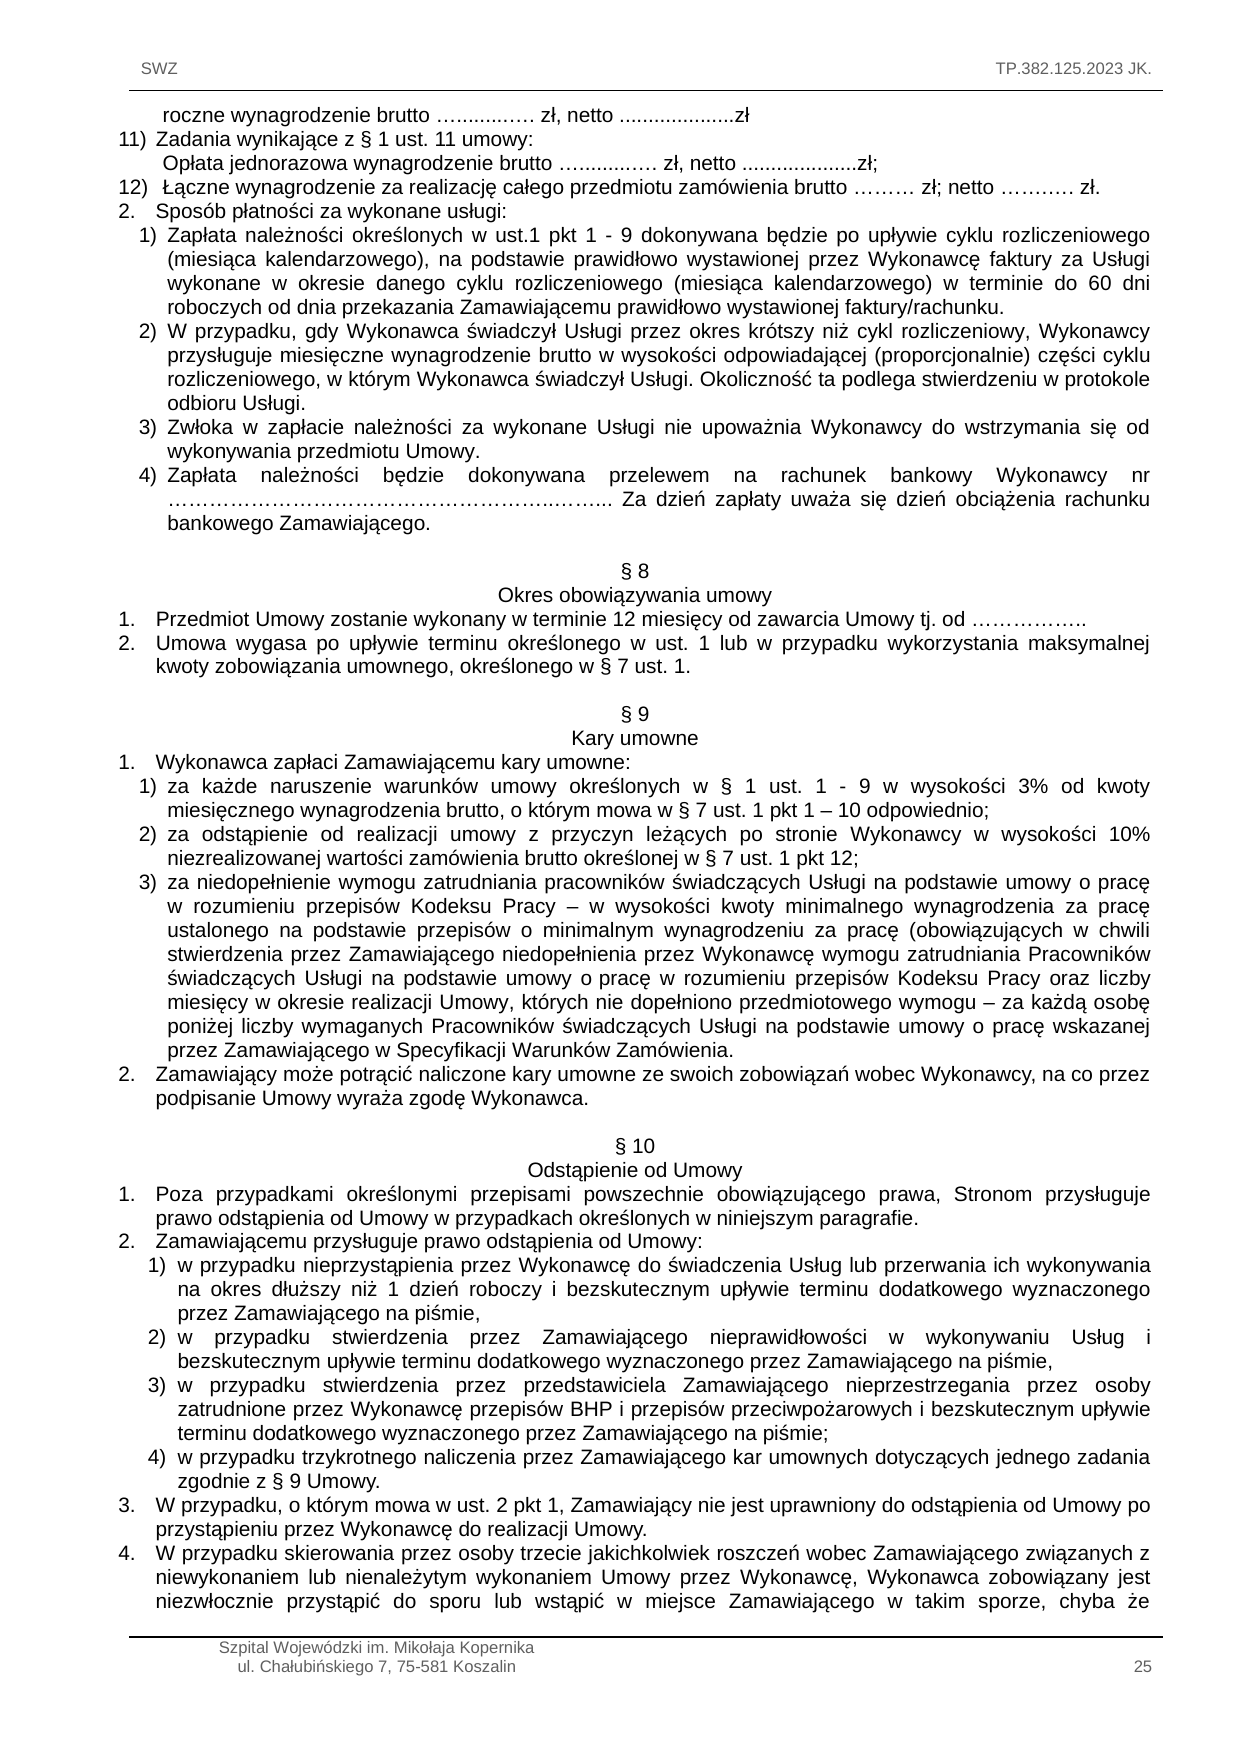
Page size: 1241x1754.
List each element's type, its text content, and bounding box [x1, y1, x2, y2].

list Sposób płatności za wykonane usługi: [118, 199, 1152, 223]
list Łączne wynagrodzenie za realizację całego przedmiotu zamówienia brutto ……… zł; netto …….…. zł. [118, 175, 1152, 199]
list Zapłata należności określonych w ust.1 pkt 1 - 9 dokonywana będzie po upływie cyklu rozliczeniowego (miesiąca kalendarzowego), na podstawie prawidłowo wystawionej przez Wykonawcę faktury za Usługi wykonane w okresie danego cyklu rozliczeniowego (miesiąca kalendarzowego) w terminie do 60 dni roboczych od dnia przekazania Zamawiającemu prawidłowo wystawionej faktury/rachunku. [148, 223, 1152, 319]
list Zadania wynikające z § 1 ust. 11 umowy: [118, 127, 1152, 151]
list Zwłoka w zapłacie należności za wykonane Usługi nie upoważnia Wykonawcy do wstrzymania się od wykonywania przedmiotu Umowy. [148, 415, 1152, 463]
list W przypadku, o którym mowa w ust. 2 pkt 1, Zamawiający nie jest uprawniony do odstąpienia od Umowy po przystąpieniu przez Wykonawcę do realizacji Umowy. [118, 1493, 1152, 1541]
list Przedmiot Umowy zostanie wykonany w terminie 12 miesięcy od zawarcia Umowy tj. od …………….. [118, 606, 1152, 630]
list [118, 1541, 1152, 1613]
list za odstąpienie od realizacji umowy z przyczyn leżących po stronie Wykonawcy w wysokości 10% niezrealizowanej wartości zamówienia brutto określonej w § 7 ust. 1 pkt 12; [148, 822, 1152, 870]
text Odstąpienie od Umowy [118, 1157, 1152, 1181]
text § 8 [118, 558, 1152, 582]
text roczne wynagrodzenie brutto ….........…. zł, netto ....................zł [162, 103, 1152, 127]
text Opłata jednorazowa wynagrodzenie brutto ….........…. zł, netto ....................zł; [162, 151, 1152, 175]
list Zapłata należności będzie dokonywana przelewem na rachunek bankowy Wykonawcy nr ………………………………………………..……... Za dzień zapłaty uważa się dzień obciążenia rachunku bankowego Zamawiającego. [148, 463, 1152, 534]
list w przypadku stwierdzenia przez Zamawiającego nieprawidłowości w wykonywaniu Usług i bezskutecznym upływie terminu dodatkowego wyznaczonego przez Zamawiającego na piśmie, [148, 1325, 1152, 1373]
list Umowa wygasa po upływie terminu określonego w ust. 1 lub w przypadku wykorzystania maksymalnej kwoty zobowiązania umownego, określonego w § 7 ust. 1. [118, 630, 1152, 678]
list za niedopełnienie wymogu zatrudniania pracowników świadczących Usługi na podstawie umowy o pracę w rozumieniu przepisów Kodeksu Pracy – w wysokości kwoty minimalnego wynagrodzenia za pracę ustalonego na podstawie przepisów o minimalnym wynagrodzeniu za pracę (obowiązujących w chwili stwierdzenia przez Zamawiającego niedopełnienia przez Wykonawcę wymogu zatrudniania Pracowników świadczących Usługi na podstawie umowy o pracę w rozumieniu przepisów Kodeksu Pracy oraz liczby miesięcy w okresie realizacji Umowy, których nie dopełniono przedmiotowego wymogu – za każdą osobę poniżej liczby wymaganych Pracowników świadczących Usługi na podstawie umowy o pracę wskazanej przez Zamawiającego w Specyfikacji Warunków Zamówienia. [148, 870, 1152, 1062]
list Zamawiający może potrącić naliczone kary umowne ze swoich zobowiązań wobec Wykonawcy, na co przez podpisanie Umowy wyraża zgodę Wykonawca. [118, 1062, 1152, 1109]
list w przypadku stwierdzenia przez przedstawiciela Zamawiającego nieprzestrzegania przez osoby zatrudnione przez Wykonawcę przepisów BHP i przepisów przeciwpożarowych i bezskutecznym upływie terminu dodatkowego wyznaczonego przez Zamawiającego na piśmie; [148, 1373, 1152, 1445]
text § 9 [118, 702, 1152, 726]
text Okres obowiązywania umowy [118, 582, 1152, 606]
list za każde naruszenie warunków umowy określonych w § 1 ust. 1 - 9 w wysokości 3% od kwoty miesięcznego wynagrodzenia brutto, o którym mowa w § 7 ust. 1 pkt 1 – 10 odpowiednio; [148, 774, 1152, 822]
list W przypadku, gdy Wykonawca świadczył Usługi przez okres krótszy niż cykl rozliczeniowy, Wykonawcy przysługuje miesięczne wynagrodzenie brutto w wysokości odpowiadającej (proporcjonalnie) części cyklu rozliczeniowego, w którym Wykonawca świadczył Usługi. Okoliczność ta podlega stwierdzeniu w protokole odbioru Usługi. [148, 319, 1152, 415]
list w przypadku trzykrotnego naliczenia przez Zamawiającego kar umownych dotyczących jednego zadania zgodnie z § 9 Umowy. [148, 1445, 1152, 1493]
list w przypadku nieprzystąpienia przez Wykonawcę do świadczenia Usług lub przerwania ich wykonywania na okres dłuższy niż 1 dzień roboczy i bezskutecznym upływie terminu dodatkowego wyznaczonego przez Zamawiającego na piśmie, [148, 1253, 1152, 1325]
list Poza przypadkami określonymi przepisami powszechnie obowiązującego prawa, Stronom przysługuje prawo odstąpienia od Umowy w przypadkach określonych w niniejszym paragrafie. [118, 1181, 1152, 1229]
text Kary umowne [118, 726, 1152, 750]
list Zamawiającemu przysługuje prawo odstąpienia od Umowy: [118, 1229, 1152, 1253]
list Wykonawca zapłaci Zamawiającemu kary umowne: [118, 750, 1152, 774]
text § 10 [118, 1133, 1152, 1157]
